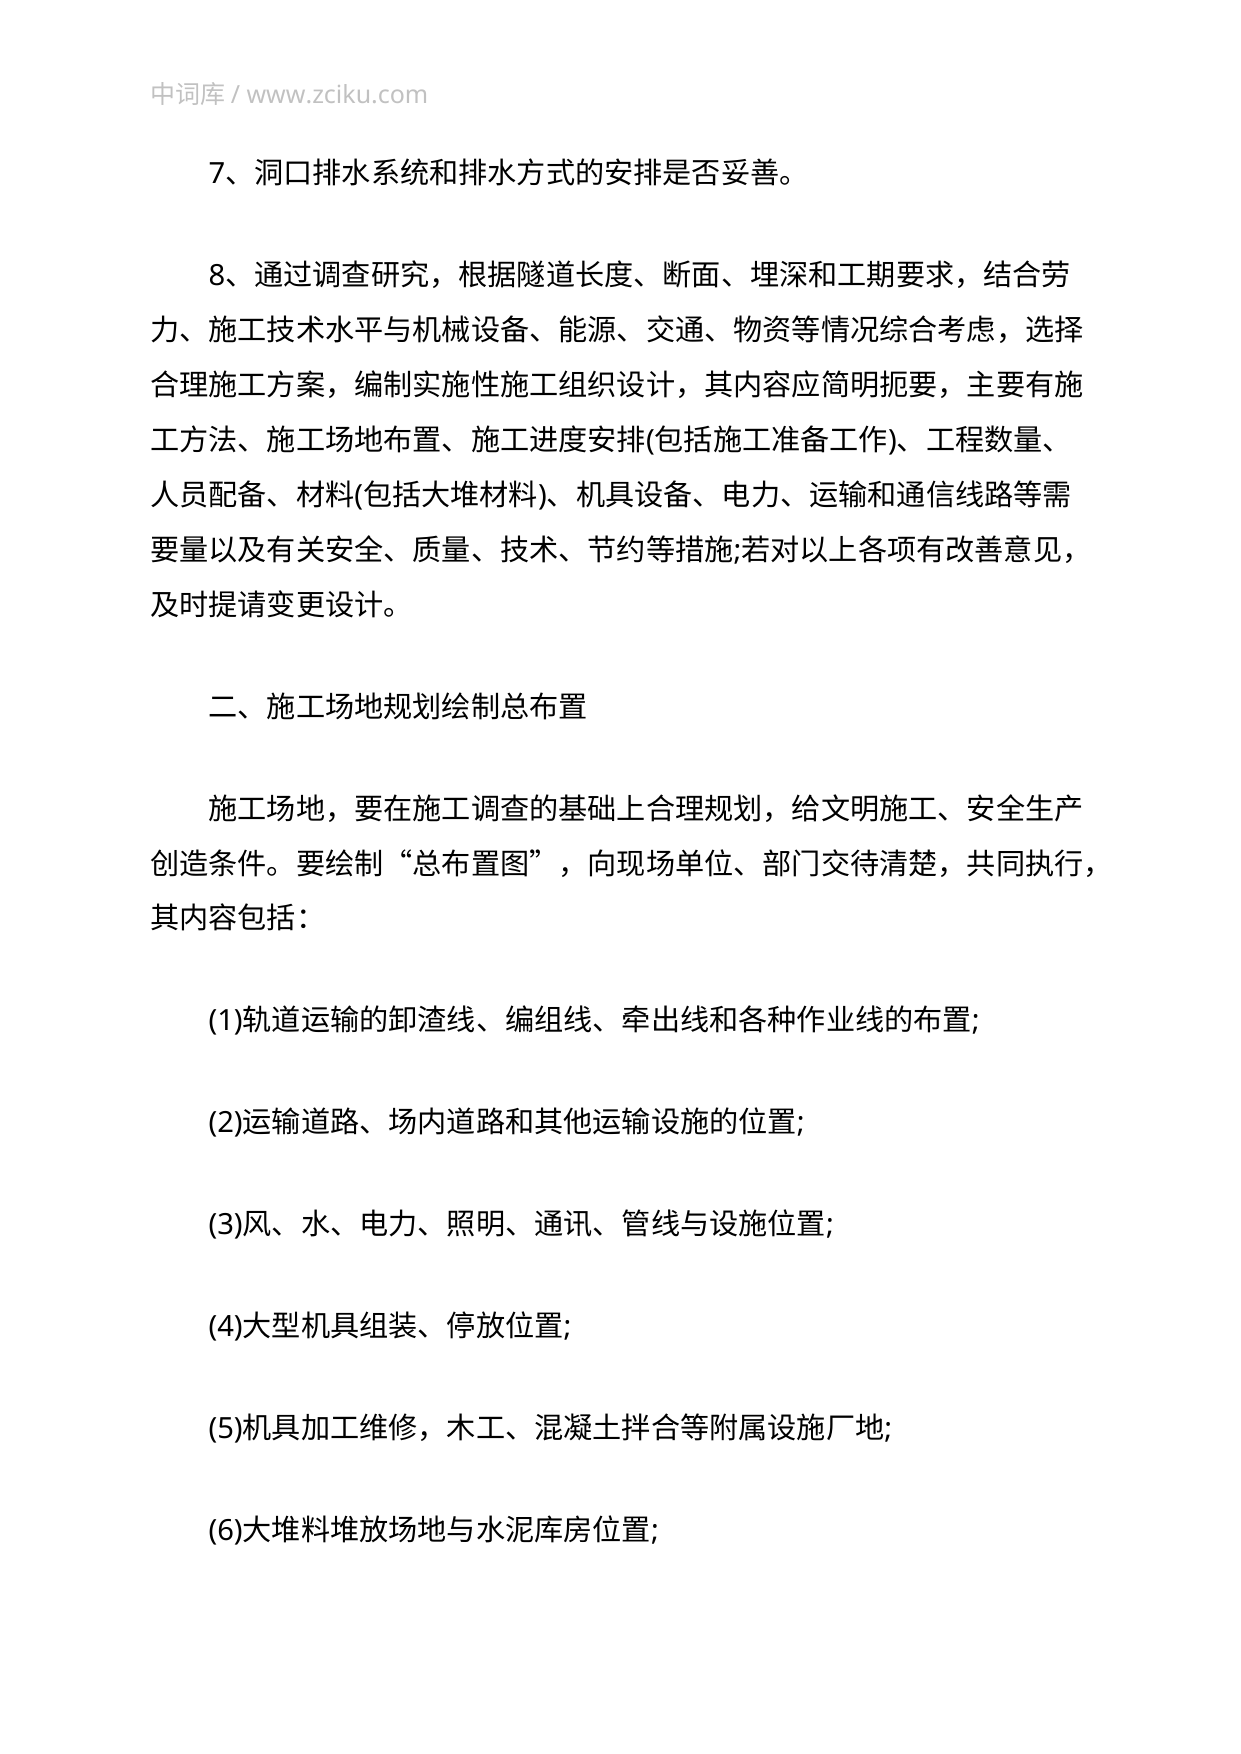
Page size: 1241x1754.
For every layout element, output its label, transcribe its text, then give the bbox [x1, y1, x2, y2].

text (6)大堆料堆放场地与水泥库房位置; [150, 1507, 1090, 1549]
text (1)轨道运输的卸渣线、编组线、牵出线和各种作业线的布置; [150, 997, 1090, 1039]
text (2)运输道路、场内道路和其他运输设施的位置; [150, 1099, 1090, 1141]
text (4)大型机具组装、停放位置; [150, 1303, 1090, 1345]
text 二、施工场地规划绘制总布置 [150, 683, 1090, 726]
text (5)机具加工维修，木工、混凝土拌合等附属设施厂地; [150, 1405, 1090, 1447]
text 8、通过调查研究，根据隧道长度、断面、埋深和工期要求，结合劳力、施工技术水平与机械设备、能源、交通、物资等情况综合考虑，选择合理施工方案，编制实施性施工组织设计，其内容应简明扼要，主要有施工方法、施工场地布置、施工进度安排(包括施工准备工作)、工程数量、人员配备、材料(包括大堆材料)、机具设备、电力、运输和通信线路等需要量以及有关安全、质量、技术、节约等措施;若对以上各项有改善意见，及时提请变更设计。 [150, 252, 1090, 624]
text (3)风、水、电力、照明、通讯、管线与设施位置; [150, 1201, 1090, 1243]
text 7、洞口排水系统和排水方式的安排是否妥善。 [150, 150, 1090, 192]
text 施工场地，要在施工调查的基础上合理规划，给文明施工、安全生产创造条件。要绘制“总布置图”，向现场单位、部门交待清楚，共同执行，其内容包括： [150, 785, 1090, 937]
